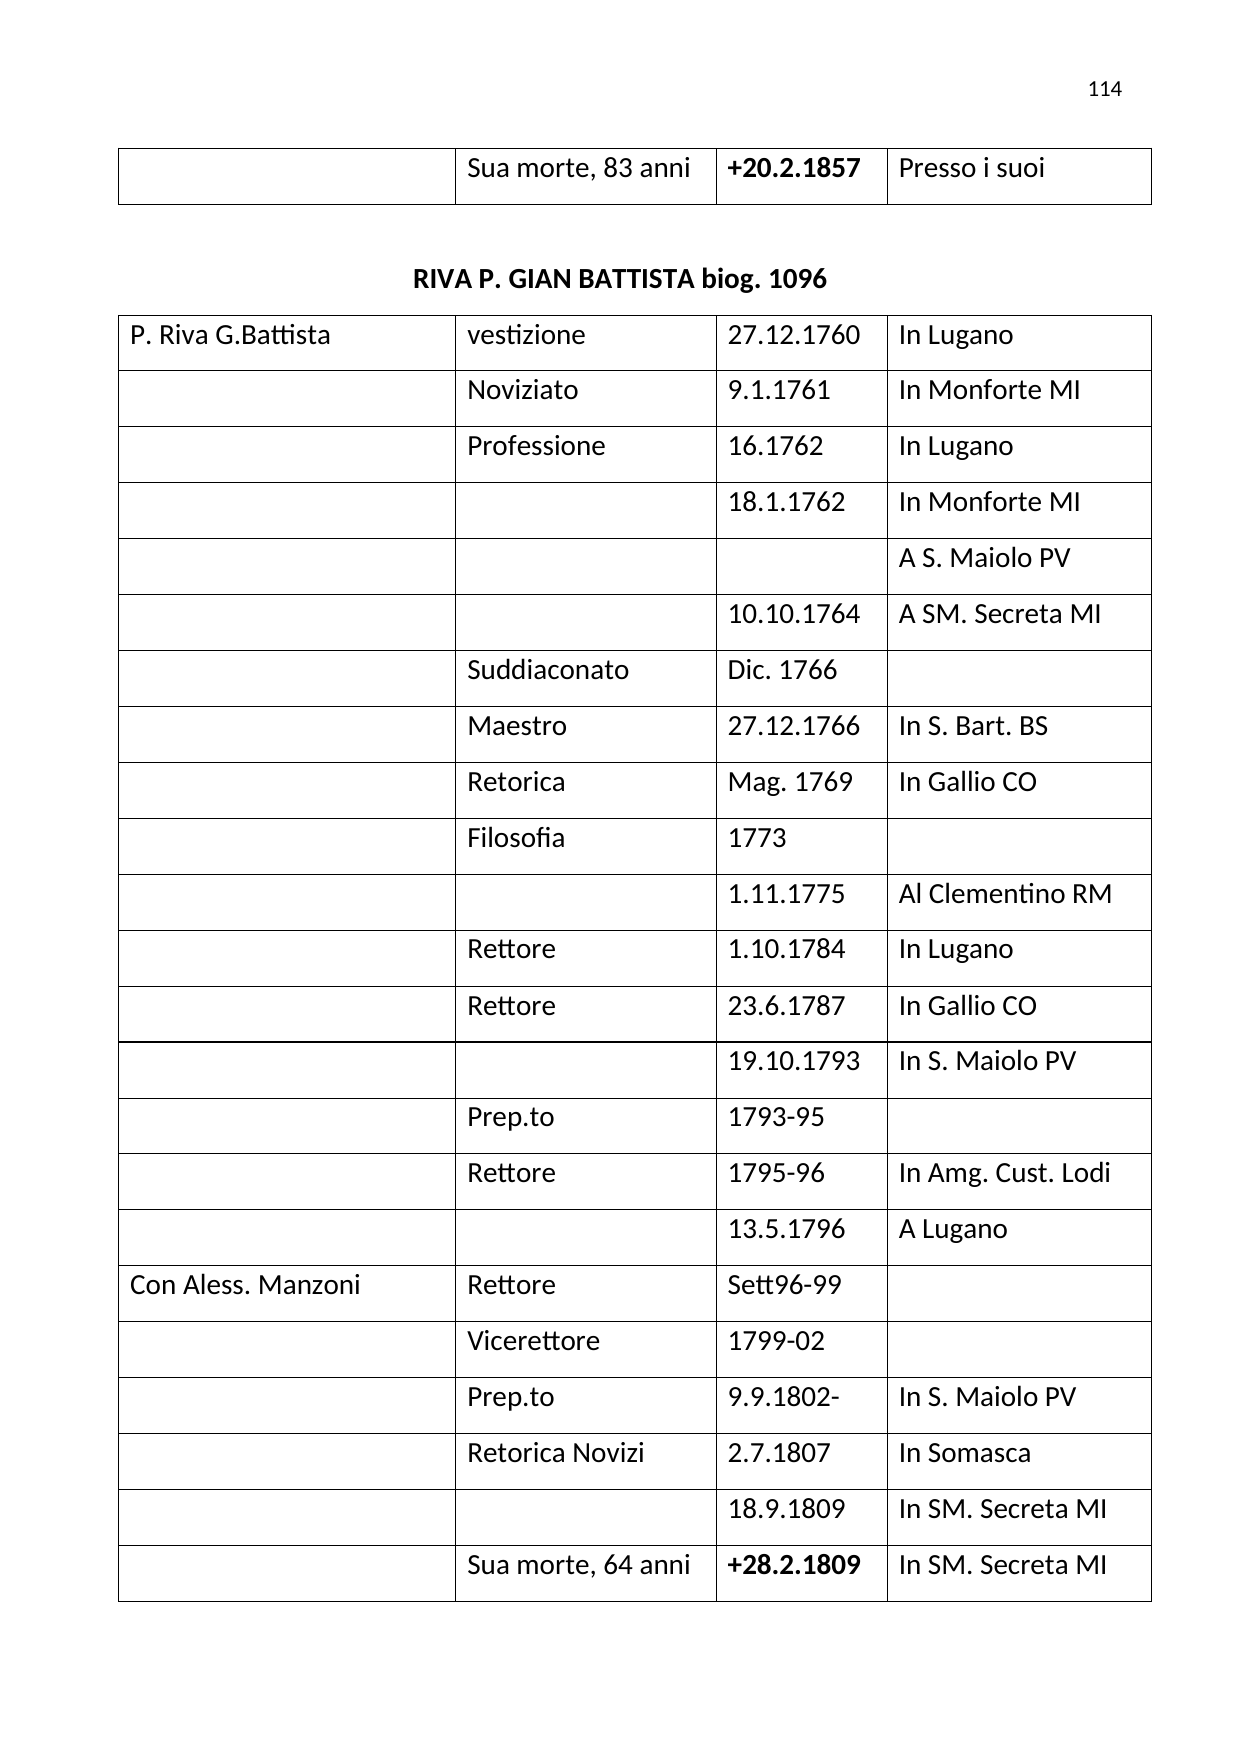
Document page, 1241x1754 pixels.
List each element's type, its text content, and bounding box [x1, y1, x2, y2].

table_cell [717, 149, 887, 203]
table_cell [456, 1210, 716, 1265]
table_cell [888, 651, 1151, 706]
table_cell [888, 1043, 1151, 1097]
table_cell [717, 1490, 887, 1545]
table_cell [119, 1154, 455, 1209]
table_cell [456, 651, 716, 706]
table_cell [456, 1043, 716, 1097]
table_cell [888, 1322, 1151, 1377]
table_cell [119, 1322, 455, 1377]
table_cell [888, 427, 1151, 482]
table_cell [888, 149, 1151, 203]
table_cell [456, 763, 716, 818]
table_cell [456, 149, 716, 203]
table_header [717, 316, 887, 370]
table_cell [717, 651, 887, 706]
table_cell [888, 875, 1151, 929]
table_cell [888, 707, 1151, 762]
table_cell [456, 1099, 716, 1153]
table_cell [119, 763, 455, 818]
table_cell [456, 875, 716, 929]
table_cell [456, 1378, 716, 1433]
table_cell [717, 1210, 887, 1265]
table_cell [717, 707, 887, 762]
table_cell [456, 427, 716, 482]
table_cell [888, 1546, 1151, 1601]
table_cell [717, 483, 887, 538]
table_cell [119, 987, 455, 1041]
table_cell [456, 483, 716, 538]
text RIVA P. GIAN BATTISTA biog. 1096 [118, 260, 1122, 295]
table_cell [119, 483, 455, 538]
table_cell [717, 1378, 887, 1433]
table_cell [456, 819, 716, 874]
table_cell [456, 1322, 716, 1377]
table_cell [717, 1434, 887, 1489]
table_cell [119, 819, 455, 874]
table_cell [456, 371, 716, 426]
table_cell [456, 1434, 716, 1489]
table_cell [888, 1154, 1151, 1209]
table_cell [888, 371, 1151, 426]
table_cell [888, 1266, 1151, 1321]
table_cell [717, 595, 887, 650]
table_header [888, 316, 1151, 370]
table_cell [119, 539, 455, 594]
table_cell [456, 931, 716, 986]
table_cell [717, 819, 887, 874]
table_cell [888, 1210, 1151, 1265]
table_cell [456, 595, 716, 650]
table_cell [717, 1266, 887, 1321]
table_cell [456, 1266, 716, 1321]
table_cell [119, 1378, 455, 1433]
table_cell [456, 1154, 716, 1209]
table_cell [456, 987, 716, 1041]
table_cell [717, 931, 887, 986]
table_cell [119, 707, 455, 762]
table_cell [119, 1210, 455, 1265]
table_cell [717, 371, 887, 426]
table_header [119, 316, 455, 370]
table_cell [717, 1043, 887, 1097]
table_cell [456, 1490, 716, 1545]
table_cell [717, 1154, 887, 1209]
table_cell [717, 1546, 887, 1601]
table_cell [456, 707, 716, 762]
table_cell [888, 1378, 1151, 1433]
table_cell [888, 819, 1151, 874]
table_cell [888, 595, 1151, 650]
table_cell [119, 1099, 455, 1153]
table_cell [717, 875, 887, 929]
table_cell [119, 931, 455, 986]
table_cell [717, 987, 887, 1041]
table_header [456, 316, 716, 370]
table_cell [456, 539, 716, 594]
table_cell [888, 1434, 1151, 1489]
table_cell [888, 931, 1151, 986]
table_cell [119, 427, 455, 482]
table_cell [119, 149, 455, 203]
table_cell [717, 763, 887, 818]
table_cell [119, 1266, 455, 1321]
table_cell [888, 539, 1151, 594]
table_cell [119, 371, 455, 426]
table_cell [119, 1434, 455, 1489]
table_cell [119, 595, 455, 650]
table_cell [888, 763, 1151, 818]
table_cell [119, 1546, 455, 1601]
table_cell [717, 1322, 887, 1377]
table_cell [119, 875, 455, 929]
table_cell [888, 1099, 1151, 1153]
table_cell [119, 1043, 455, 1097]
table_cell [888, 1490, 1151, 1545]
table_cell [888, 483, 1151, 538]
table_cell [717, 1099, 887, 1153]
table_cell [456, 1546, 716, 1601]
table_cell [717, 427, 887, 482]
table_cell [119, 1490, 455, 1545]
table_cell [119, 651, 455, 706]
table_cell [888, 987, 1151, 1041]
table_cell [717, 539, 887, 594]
